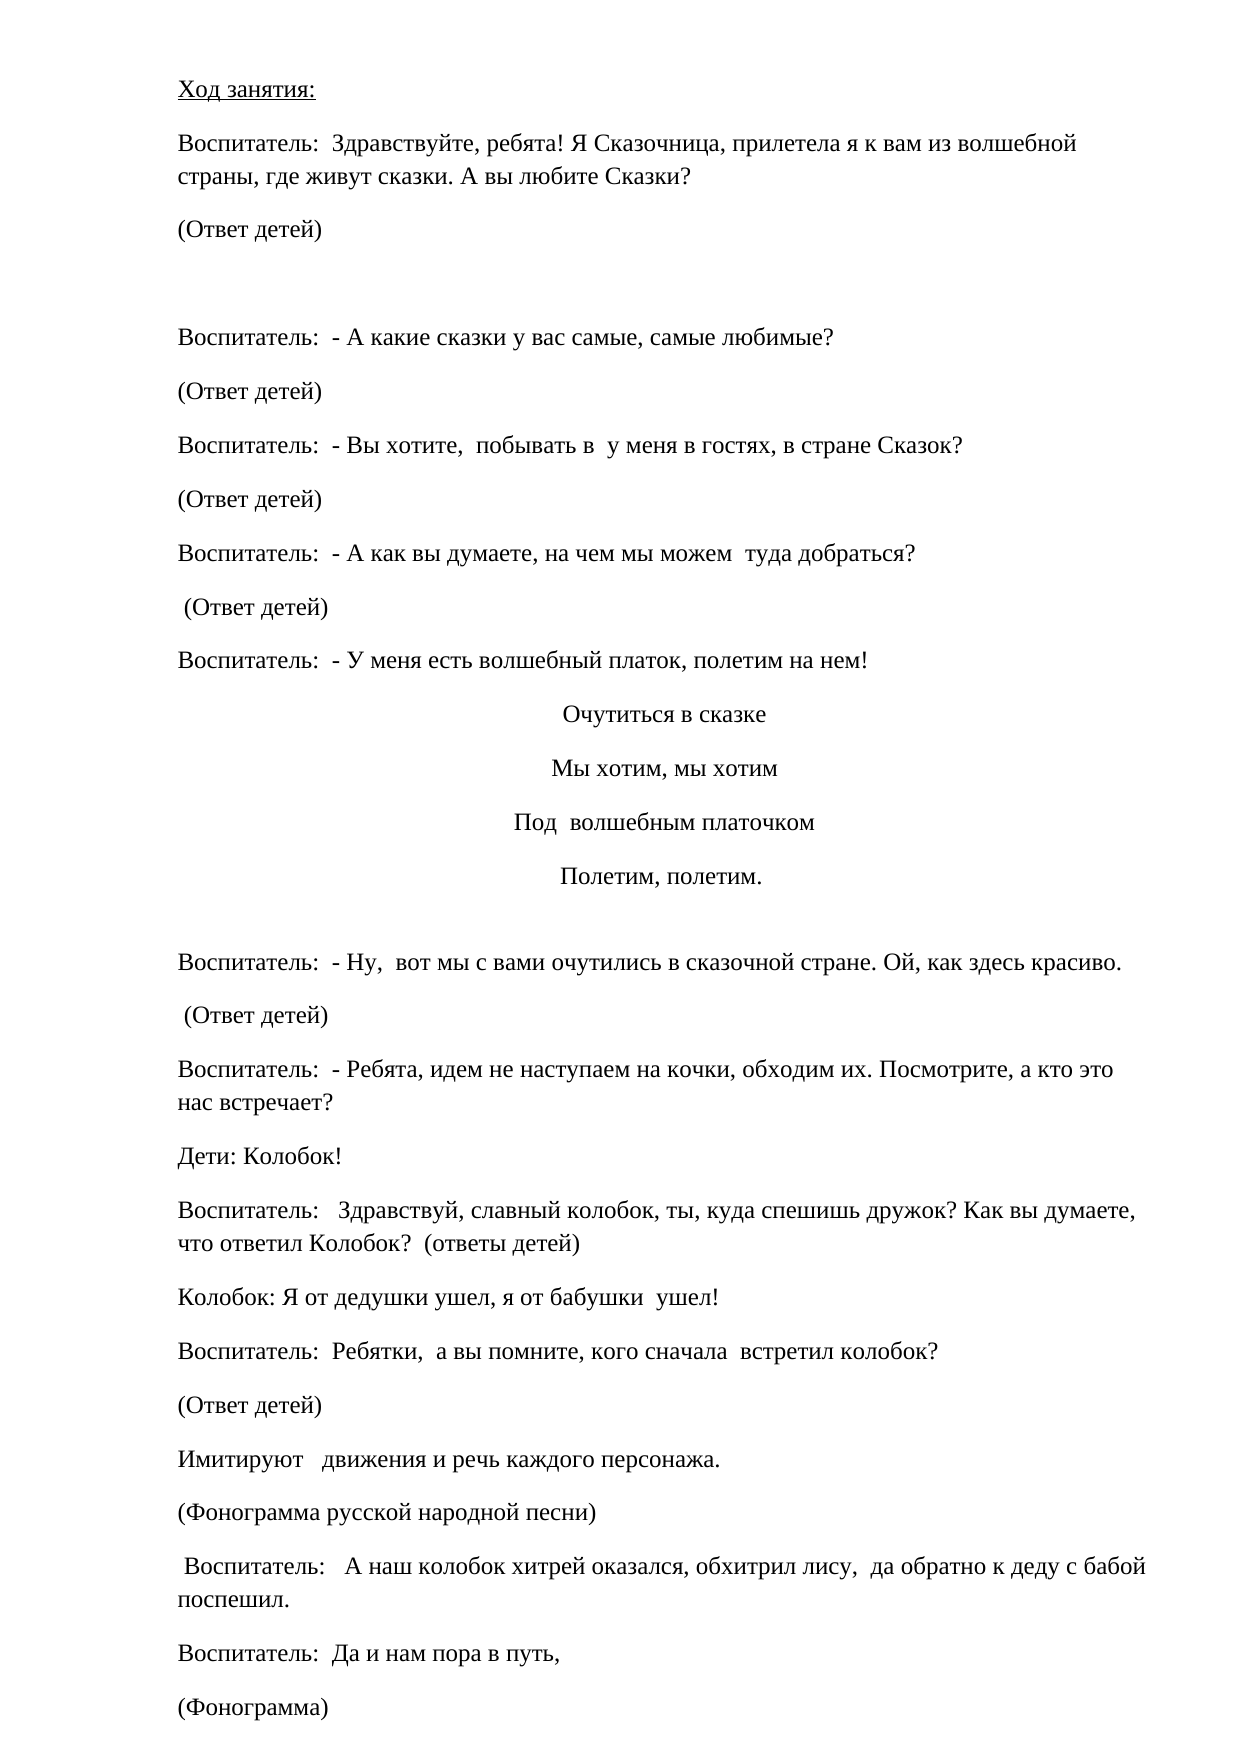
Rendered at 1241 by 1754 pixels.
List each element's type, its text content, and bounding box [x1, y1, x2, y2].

text Воспитатель: А наш колобок хитрей оказался, обхитрил лису, да обратно к деду с бабой поспешил. [177, 1551, 1152, 1613]
text Воспитатель: - У меня есть волшебный платок, полетим на нем! [177, 645, 1152, 674]
text Имитируют движения и речь каждого персонажа. [177, 1444, 1152, 1472]
text Воспитатель: - А как вы думаете, на чем мы можем туда добраться? [177, 538, 1152, 566]
text (Ответ детей) [177, 1001, 1152, 1029]
text Полетим, полетим. [177, 861, 1152, 922]
text Под волшебным платочком [177, 807, 1152, 836]
text Воспитатель: Ребятки, а вы помните, кого сначала встретил колобок? [177, 1336, 1152, 1365]
text Воспитатель: - Ребята, идем не наступаем на кочки, обходим их. Посмотрите, а кто это нас встречает? [177, 1054, 1152, 1116]
text (Ответ детей) [177, 376, 1152, 405]
text Воспитатель: - Ну, вот мы с вами очутились в сказочной стране. Ой, как здесь красиво. [177, 947, 1152, 976]
text (Ответ детей) [177, 592, 1152, 620]
text Воспитатель: Да и нам пора в путь, [177, 1638, 1152, 1667]
text Воспитатель: - А какие сказки у вас самые, самые любимые? [177, 322, 1152, 351]
text (Фонограмма) [177, 1692, 1152, 1721]
text Дети: Колобок! [177, 1141, 1152, 1170]
text Воспитатель: - Вы хотите, побывать в у меня в гостях, в стране Сказок? [177, 430, 1152, 459]
text (Фонограмма русской народной песни) [177, 1497, 1152, 1526]
text Мы хотим, мы хотим [177, 753, 1152, 782]
text Колобок: Я от дедушки ушел, я от бабушки ушел! [177, 1282, 1152, 1311]
text (Ответ детей) [177, 484, 1152, 513]
text (Ответ детей) [177, 1390, 1152, 1418]
text Воспитатель: Здравствуй, славный колобок, ты, куда спешишь дружок? Как вы думаете, что ответил Колобок? (ответы детей) [177, 1195, 1152, 1257]
text (Ответ детей) [177, 214, 1152, 243]
text Воспитатель: Здравствуйте, ребята! Я Сказочница, прилетела я к вам из волшебной страны, где живут сказки. А вы любите Сказки? [177, 128, 1152, 189]
text Ход занятия: [177, 74, 1152, 103]
text Очутиться в сказке [177, 699, 1152, 728]
